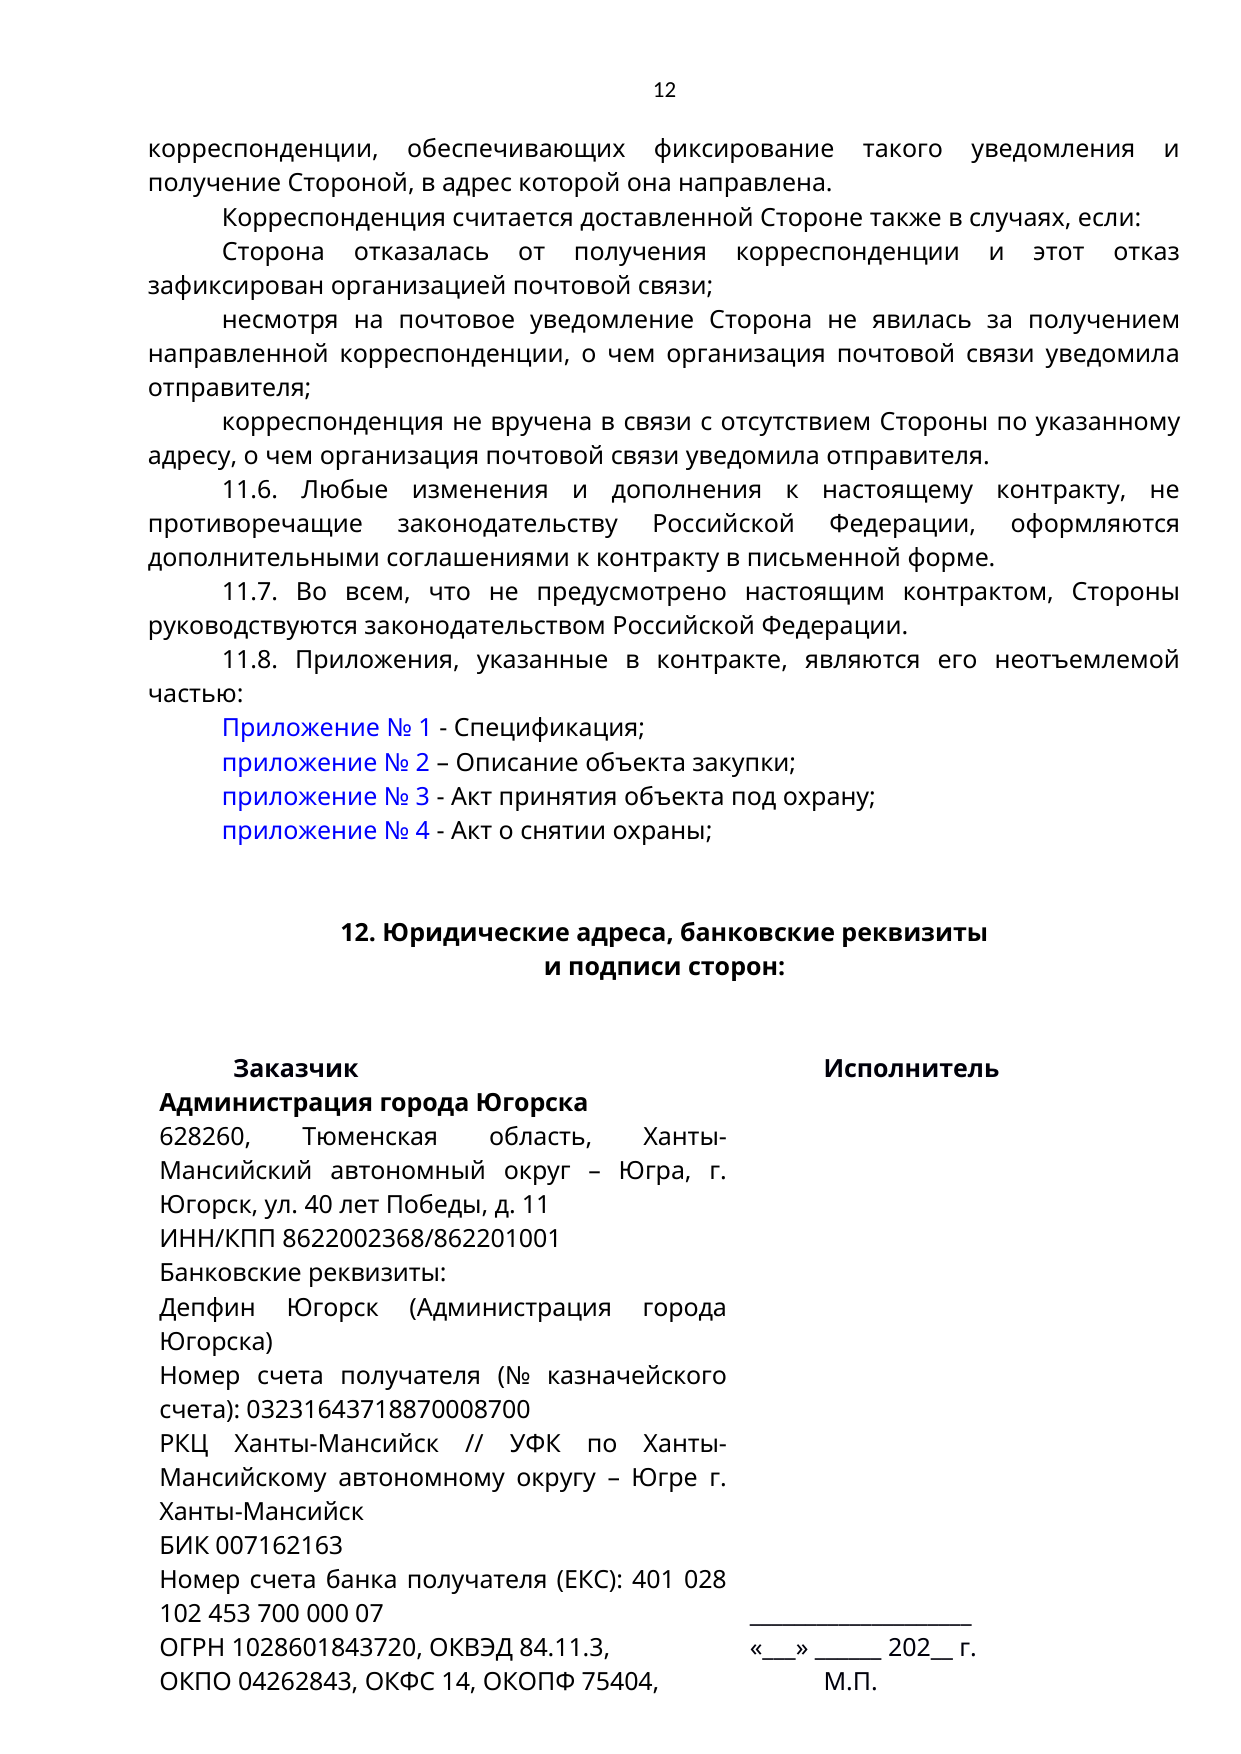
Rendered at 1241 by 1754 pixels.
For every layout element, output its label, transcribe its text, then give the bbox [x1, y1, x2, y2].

text корреспонденция не вручена в связи с отсутствием Стороны по указанному адресу, о чем организация почтовой связи уведомила отправителя. [148, 403, 1181, 472]
text 11.6. Любые изменения и дополнения к настоящему контракту, не противоречащие законодательству Российской Федерации, оформляются дополнительными соглашениями к контракту в письменной форме. [148, 472, 1181, 574]
text 11.7. Во всем, что не предусмотрено настоящим контрактом, Стороны руководствуются законодательством Российской Федерации. [148, 574, 1181, 642]
text Корреспонденция считается доставленной Стороне также в случаях, если: [148, 199, 1181, 233]
text Приложение № 1 - Спецификация; [148, 710, 1181, 744]
text 11.8. Приложения, указанные в контракте, являются его неотъемлемой частью: [148, 642, 1181, 710]
text приложение № 3 - Акт принятия объекта под охрану; [148, 778, 1181, 812]
text 12. Юридические адреса, банковские реквизиты [148, 914, 1181, 948]
text и подписи сторон: [148, 948, 1181, 983]
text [148, 131, 1181, 199]
text несмотря на почтовое уведомление Сторона не явилась за получением направленной корреспонденции, о чем организация почтовой связи уведомила отправителя; [148, 301, 1181, 403]
text приложение № 4 - Акт о снятии охраны; [148, 812, 1181, 846]
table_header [148, 1051, 738, 1698]
text приложение № 2 – Описание объекта закупки; [148, 744, 1181, 778]
text Сторона отказалась от получения корреспонденции и этот отказ зафиксирован организацией почтовой связи; [148, 233, 1181, 301]
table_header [738, 1051, 1240, 1698]
